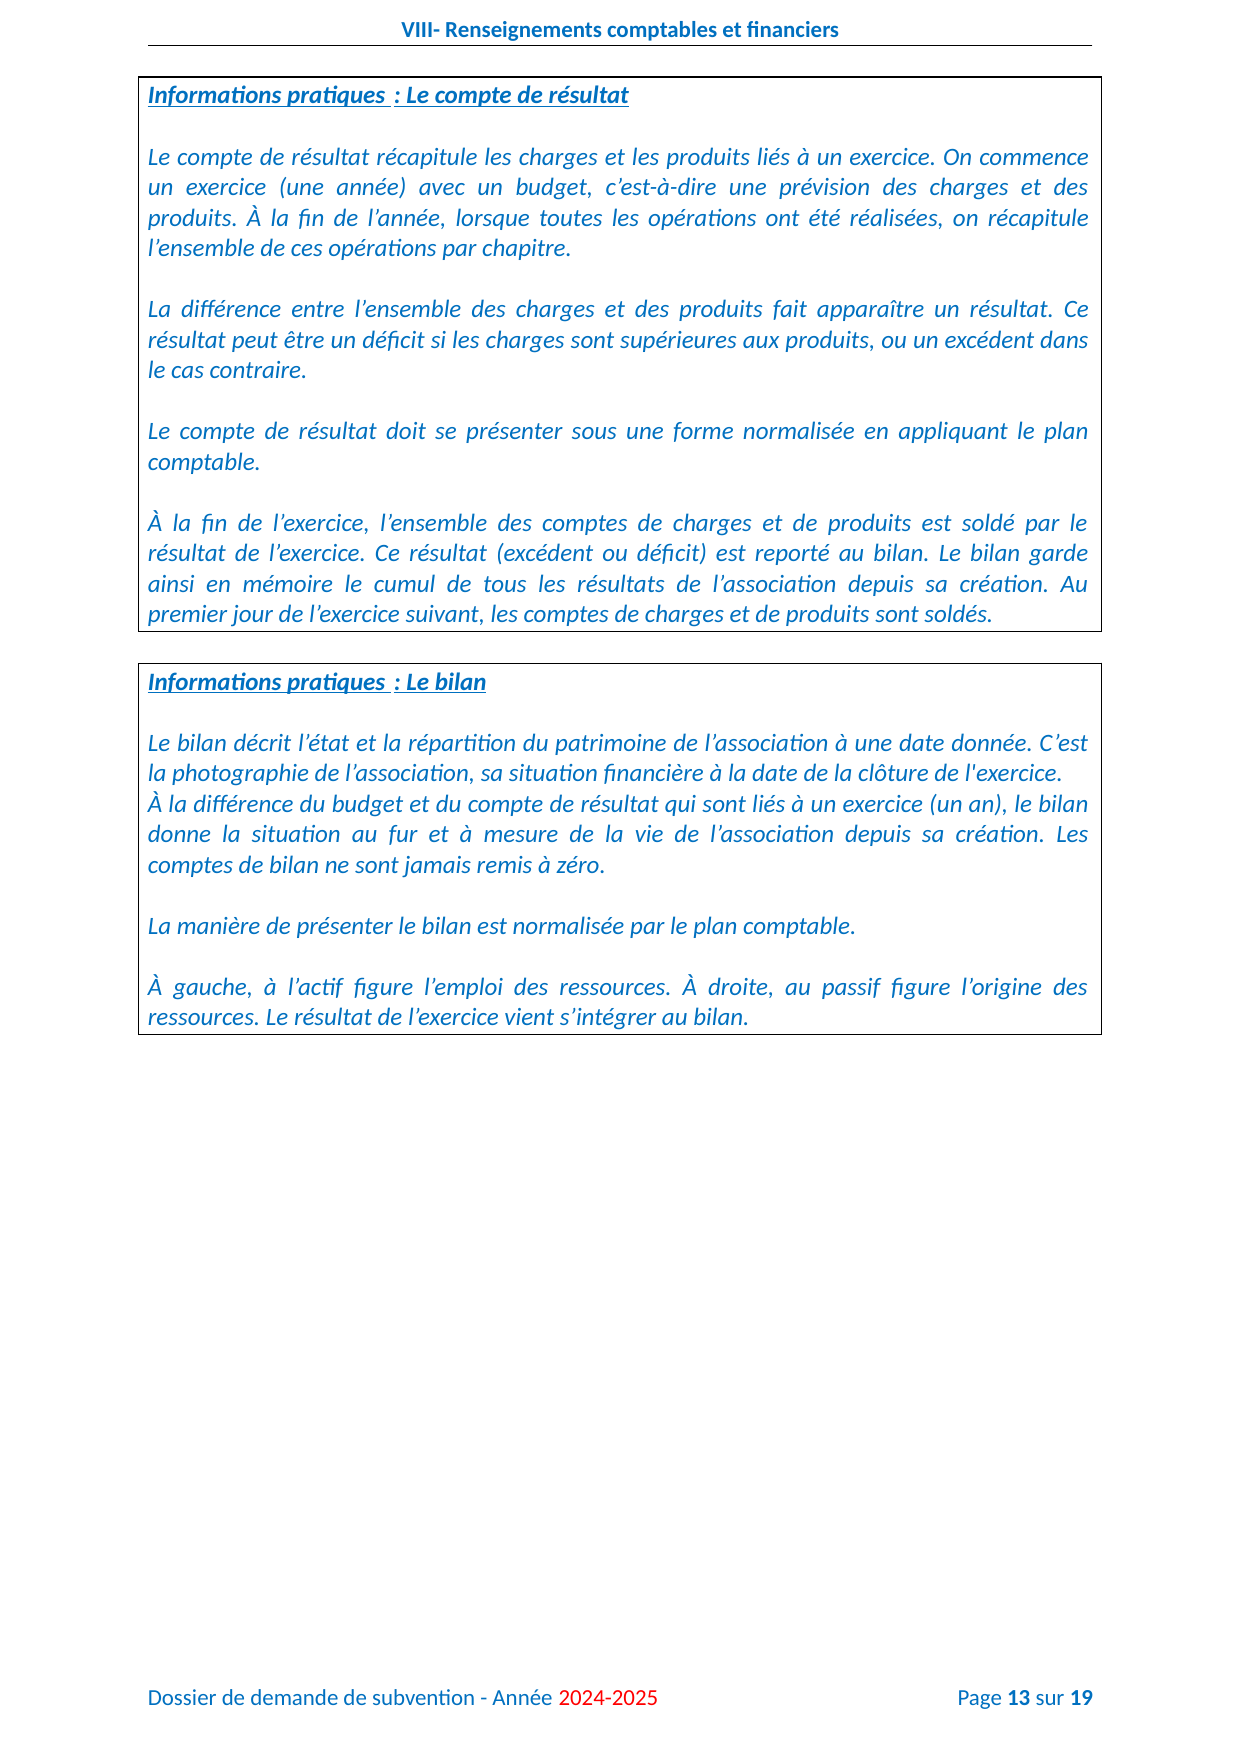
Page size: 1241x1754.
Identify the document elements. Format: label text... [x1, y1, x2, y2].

text À la fin de l’exercice, l’ensemble des comptes de charges et de produits est soldé par le résultat de l’exercice. Ce résultat (excédent ou déficit) est reporté au bilan. Le bilan garde ainsi en mémoire le cumul de tous les résultats de l’association depuis sa création. Au premier jour de l’exercice suivant, les comptes de charges et de produits sont soldés. [139, 504, 1101, 631]
text Informations pratiques : Le compte de résultat [139, 78, 1101, 110]
text Le compte de résultat doit se présenter sous une forme normalisée en appliquant le plan comptable. [148, 415, 1092, 476]
text À la différence du budget et du compte de résultat qui sont liés à un exercice (un an), le bilan donne la situation au fur et à mesure de la vie de l’association depuis sa création. Les comptes de bilan ne sont jamais remis à zéro. [148, 788, 1092, 879]
text Informations pratiques : Le bilan [139, 664, 1101, 696]
text Le compte de résultat récapitule les charges et les produits liés à un exercice. On commence un exercice (une année) avec un budget, c’est-à-dire une prévision des charges et des produits. À la fin de l’année, lorsque toutes les opérations ont été réalisées, on récapitule l’ensemble de ces opérations par chapitre. [148, 141, 1092, 263]
text VIII- Renseignements comptables et financiers [148, 15, 1092, 45]
text Le bilan décrit l’état et la répartition du patrimoine de l’association à une date donnée. C’est la photographie de l’association, sa situation financière à la date de la clôture de l'exercice. [148, 727, 1092, 788]
text La manière de présenter le bilan est normalisée par le plan comptable. [148, 910, 1092, 940]
text La différence entre l’ensemble des charges et des produits fait apparaître un résultat. Ce résultat peut être un déficit si les charges sont supérieures aux produits, ou un excédent dans le cas contraire. [148, 293, 1092, 385]
text À gauche, à l’actif figure l’emploi des ressources. À droite, au passif figure l’origine des ressources. Le résultat de l’exercice vient s’intégrer au bilan. [139, 968, 1101, 1034]
